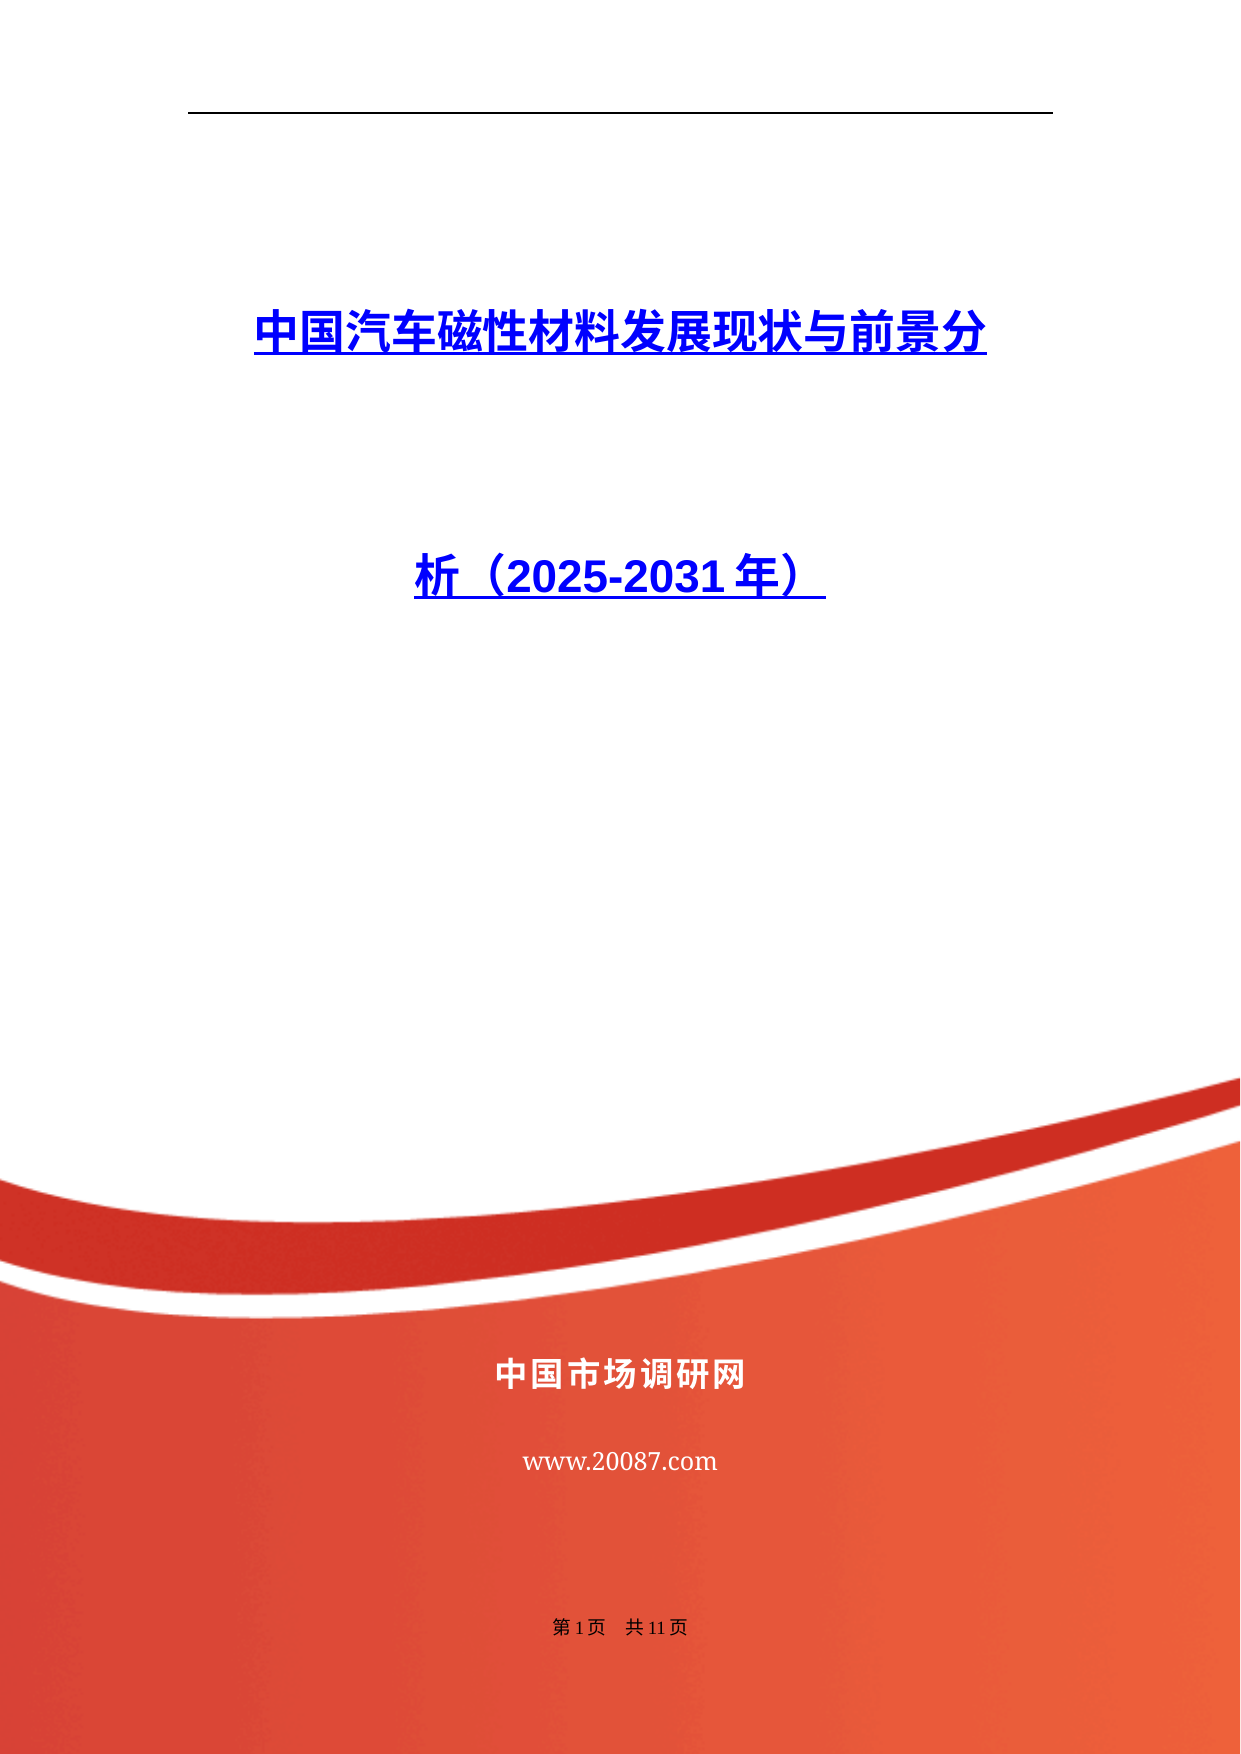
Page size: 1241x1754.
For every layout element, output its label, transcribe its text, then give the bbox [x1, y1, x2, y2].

table_header 中国汽车磁性材料发展现状与前景分析（2025-2031年） [188, 207, 1053, 773]
subtitle 中国市场调研网 [187, 1339, 1053, 1404]
picture [0, 1006, 1241, 1754]
text www.20087.com [187, 1428, 1053, 1493]
